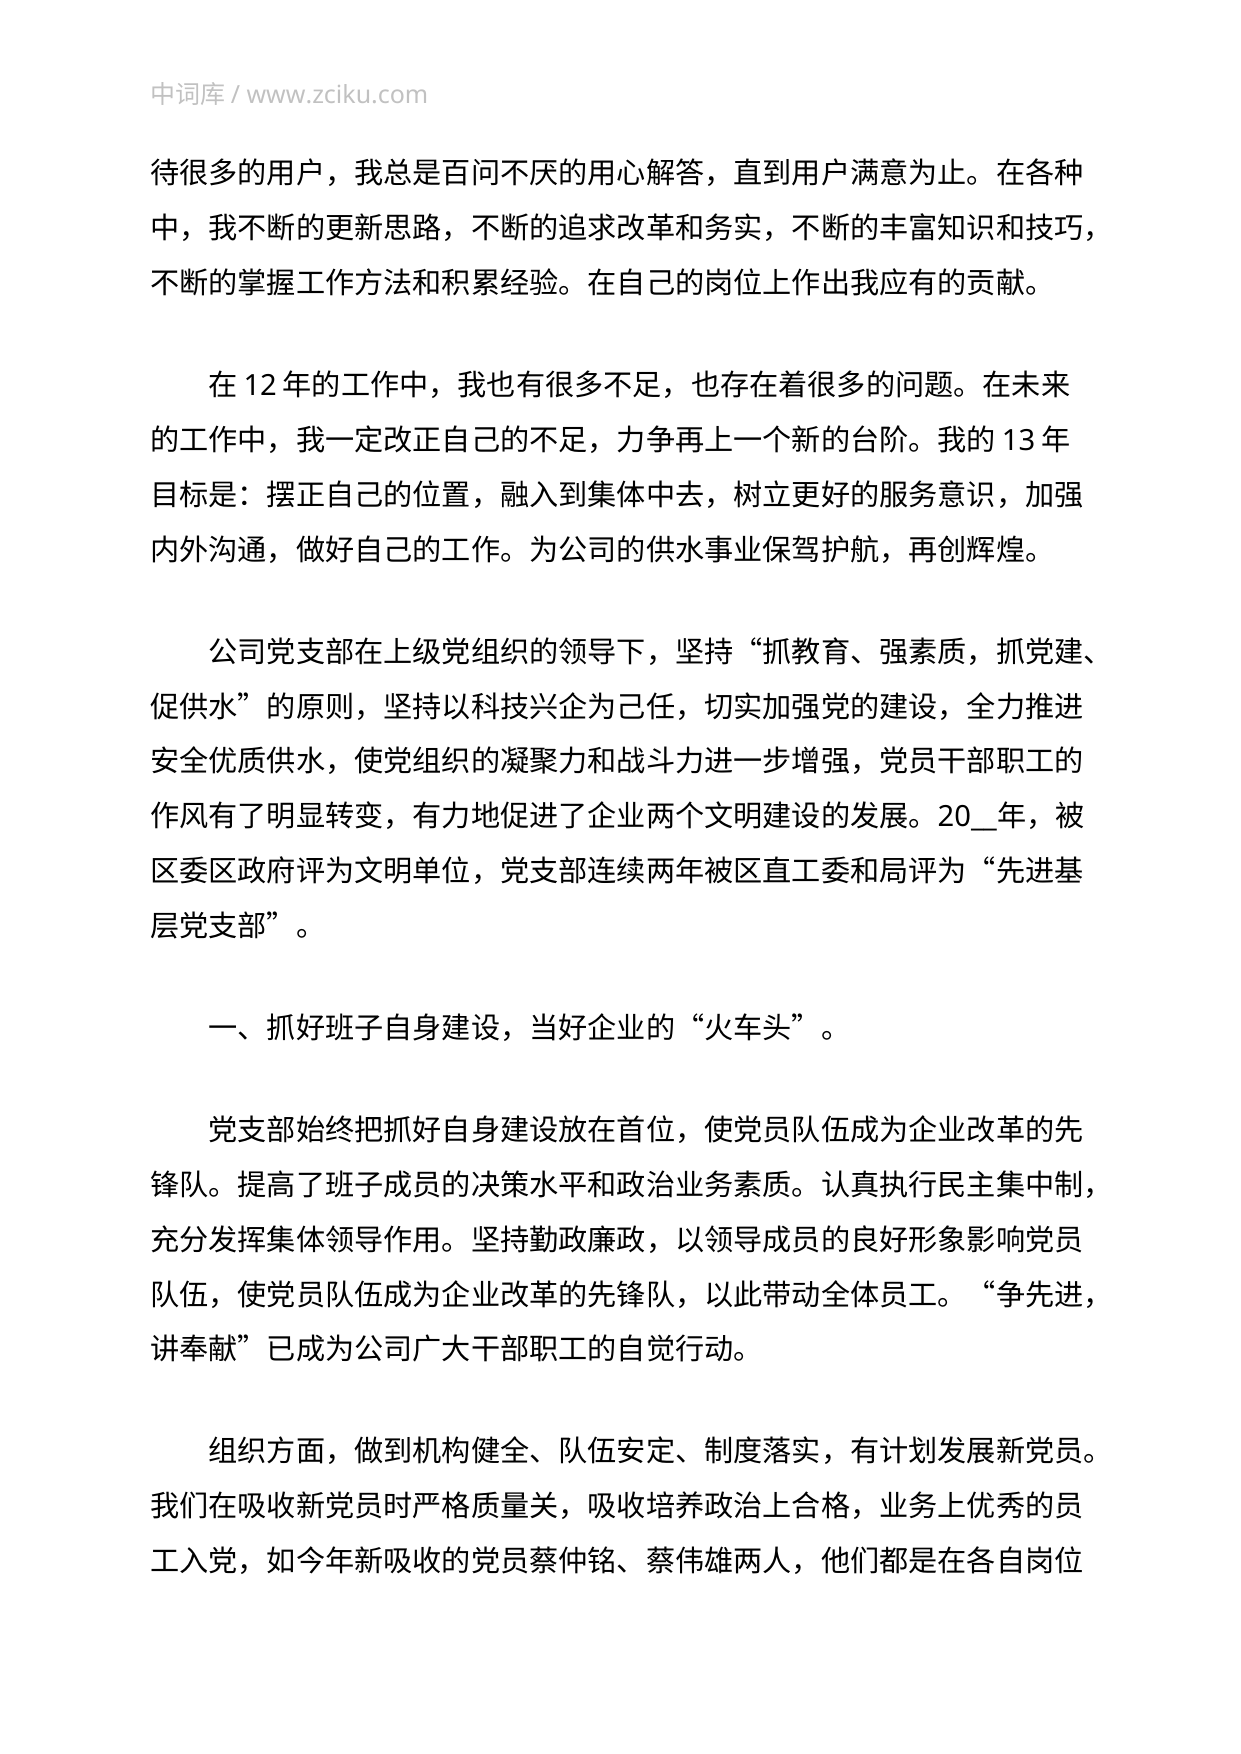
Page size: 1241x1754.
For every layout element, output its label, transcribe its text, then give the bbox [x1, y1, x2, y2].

text 一、抓好班子自身建设，当好企业的“火车头”。 [150, 1004, 1090, 1047]
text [150, 1428, 1090, 1580]
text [150, 150, 1090, 302]
text 在12年的工作中，我也有很多不足，也存在着很多的问题。在未来的工作中，我一定改正自己的不足，力争再上一个新的台阶。我的13年目标是：摆正自己的位置，融入到集体中去，树立更好的服务意识，加强内外沟通，做好自己的工作。为公司的供水事业保驾护航，再创辉煌。 [150, 362, 1090, 569]
text 党支部始终把抓好自身建设放在首位，使党员队伍成为企业改革的先锋队。提高了班子成员的决策水平和政治业务素质。认真执行民主集中制，充分发挥集体领导作用。坚持勤政廉政，以领导成员的良好形象影响党员队伍，使党员队伍成为企业改革的先锋队，以此带动全体员工。“争先进，讲奉献”已成为公司广大干部职工的自觉行动。 [150, 1106, 1090, 1368]
text 公司党支部在上级党组织的领导下，坚持“抓教育、强素质，抓党建、促供水”的原则，坚持以科技兴企为己任，切实加强党的建设，全力推进安全优质供水，使党组织的凝聚力和战斗力进一步增强，党员干部职工的作风有了明显转变，有力地促进了企业两个文明建设的发展。20__年，被区委区政府评为文明单位，党支部连续两年被区直工委和局评为“先进基层党支部”。 [150, 628, 1090, 945]
